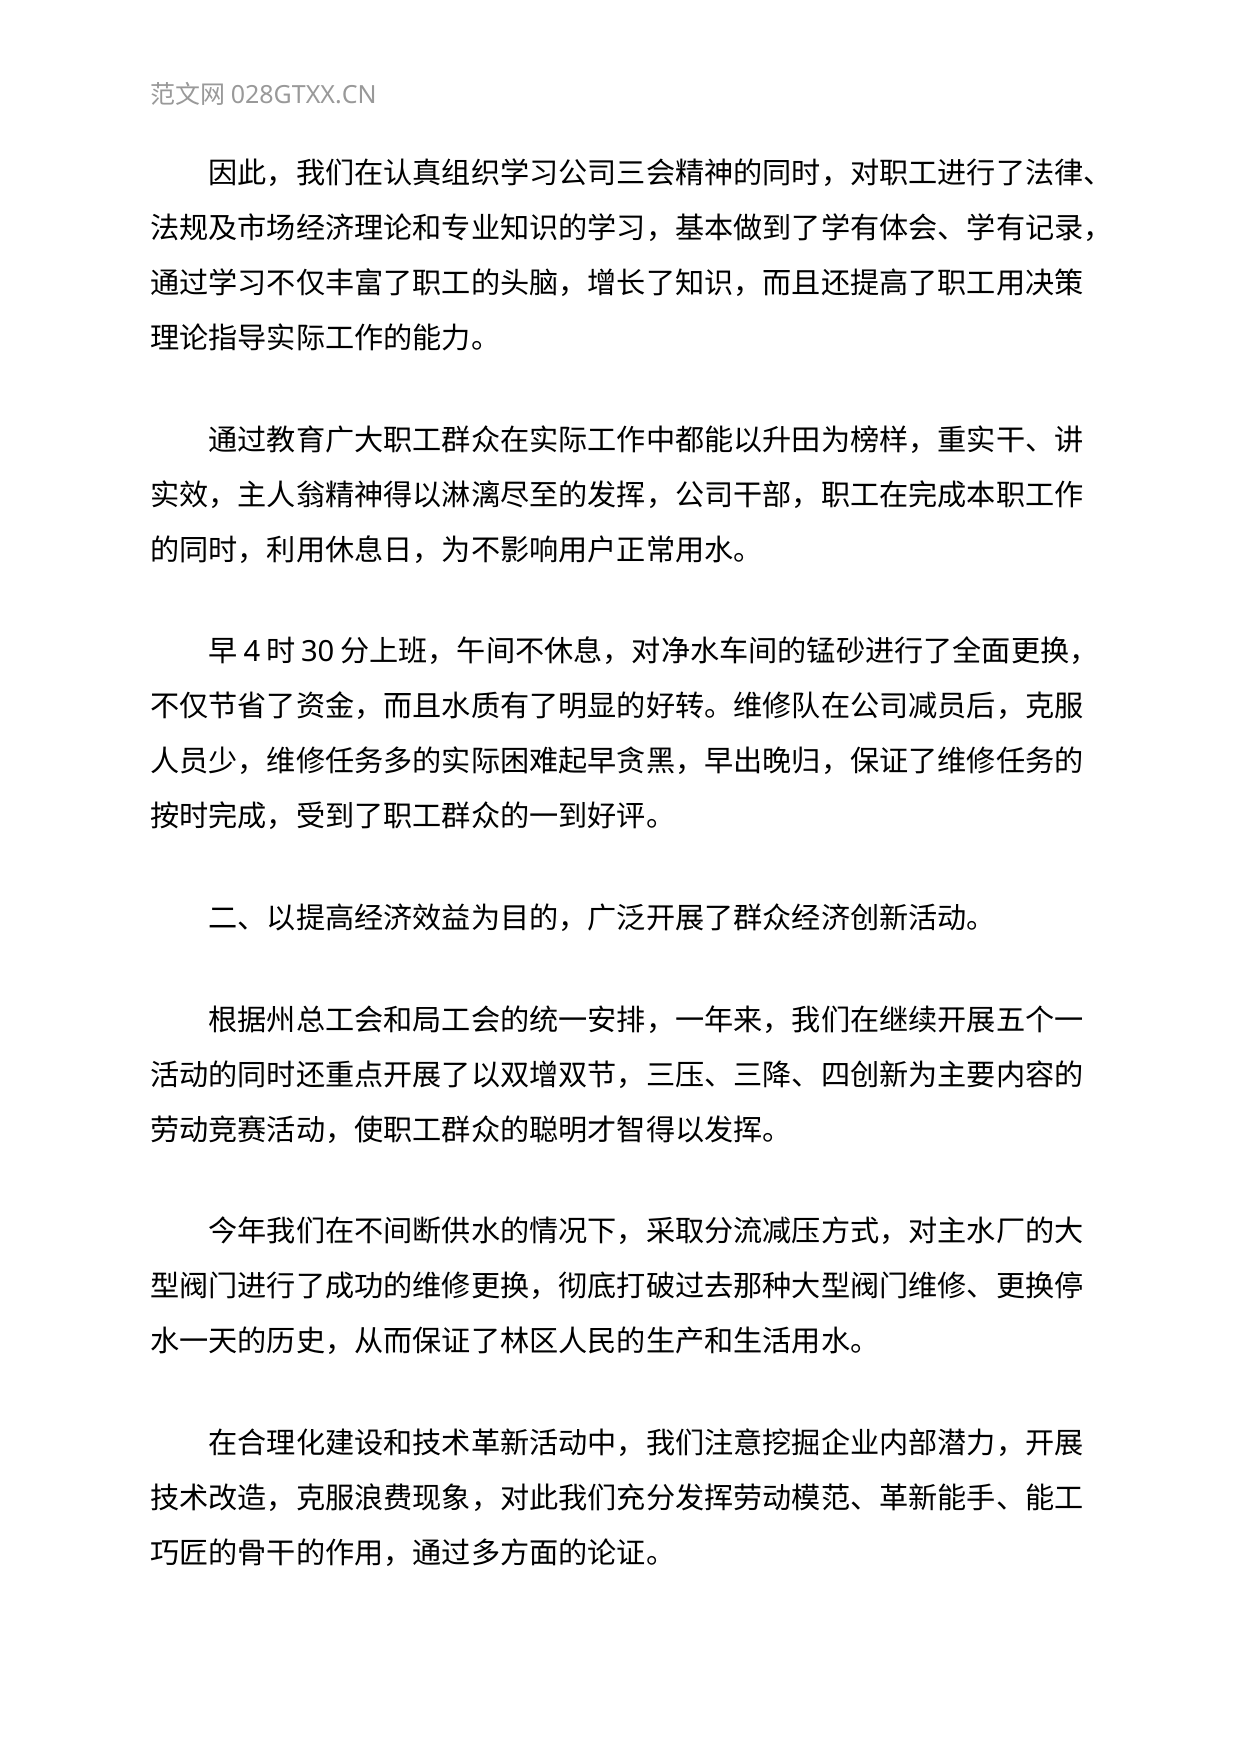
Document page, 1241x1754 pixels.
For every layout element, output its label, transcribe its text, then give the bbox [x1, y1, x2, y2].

text 在合理化建设和技术革新活动中，我们注意挖掘企业内部潜力，开展技术改造，克服浪费现象，对此我们充分发挥劳动模范、革新能手、能工巧匠的骨干的作用，通过多方面的论证。 [150, 1419, 1090, 1572]
text 二、以提高经济效益为目的，广泛开展了群众经济创新活动。 [150, 894, 1090, 937]
text 通过教育广大职工群众在实际工作中都能以升田为榜样，重实干、讲实效，主人翁精神得以淋漓尽至的发挥，公司干部，职工在完成本职工作的同时，利用休息日，为不影响用户正常用水。 [150, 416, 1090, 568]
text 今年我们在不间断供水的情况下，采取分流减压方式，对主水厂的大型阀门进行了成功的维修更换，彻底打破过去那种大型阀门维修、更换停水一天的历史，从而保证了林区人民的生产和生活用水。 [150, 1208, 1090, 1360]
text 因此，我们在认真组织学习公司三会精神的同时，对职工进行了法律、法规及市场经济理论和专业知识的学习，基本做到了学有体会、学有记录，通过学习不仅丰富了职工的头脑，增长了知识，而且还提高了职工用决策理论指导实际工作的能力。 [150, 150, 1090, 357]
text 早4时30分上班，午间不休息，对净水车间的锰砂进行了全面更换，不仅节省了资金，而且水质有了明显的好转。维修队在公司减员后，克服人员少，维修任务多的实际困难起早贪黑，早出晚归，保证了维修任务的按时完成，受到了职工群众的一到好评。 [150, 628, 1090, 835]
text 根据州总工会和局工会的统一安排，一年来，我们在继续开展五个一活动的同时还重点开展了以双增双节，三压、三降、四创新为主要内容的劳动竞赛活动，使职工群众的聪明才智得以发挥。 [150, 996, 1090, 1148]
